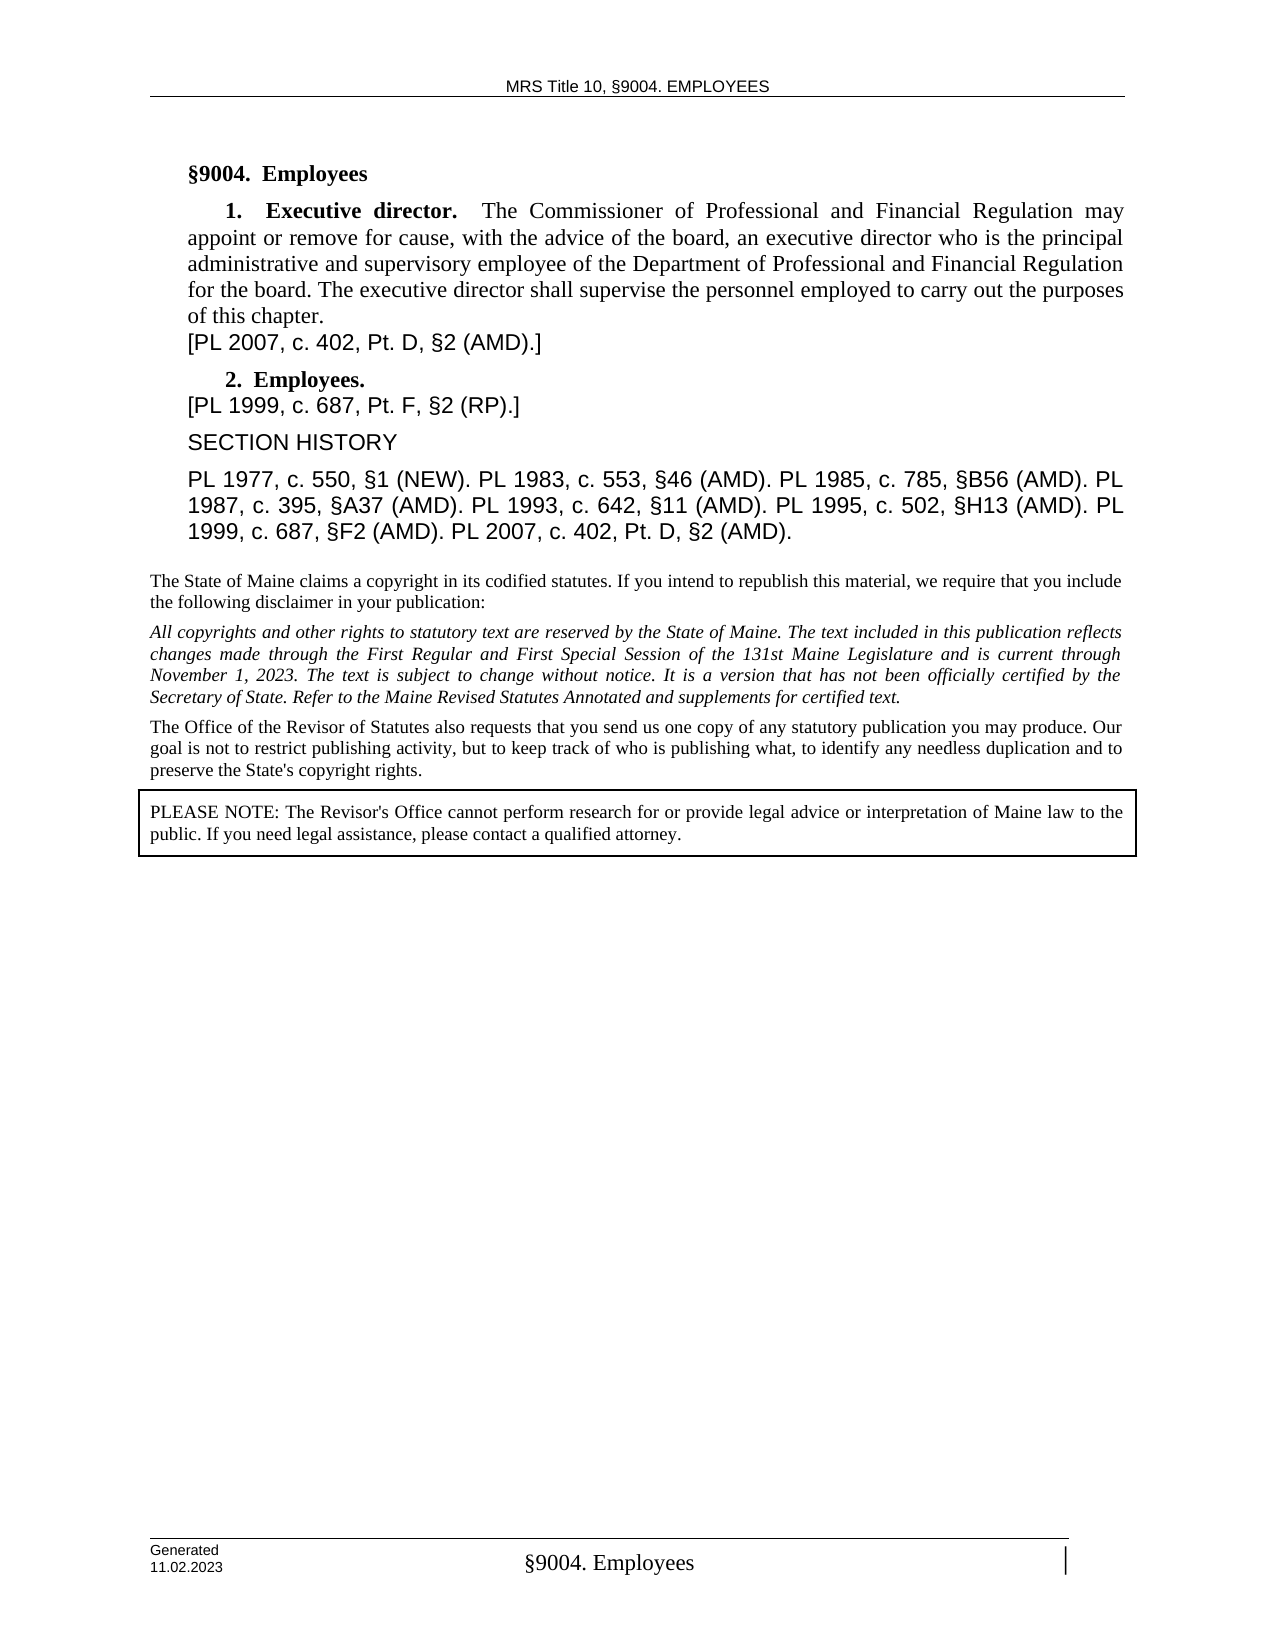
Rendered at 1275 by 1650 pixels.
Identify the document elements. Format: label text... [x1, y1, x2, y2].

text 2. Employees. [187, 366, 1125, 392]
text The State of Maine claims a copyright in its codified statutes. If you intend to republish this material, we require that you include the following disclaimer in your publication: [150, 570, 1125, 613]
text [PL 1999, c. 687, Pt. F, §2 (RP).] [187, 392, 1125, 418]
text PLEASE NOTE: The Revisor's Office cannot perform research for or provide legal advice or interpretation of Maine law to the public. If you need legal assistance, please contact a qualified attorney. [140, 791, 1135, 855]
text PL 1977, c. 550, §1 (NEW). PL 1983, c. 553, §46 (AMD). PL 1985, c. 785, §B56 (AMD). PL 1987, c. 395, §A37 (AMD). PL 1993, c. 642, §11 (AMD). PL 1995, c. 502, §H13 (AMD). PL 1999, c. 687, §F2 (AMD). PL 2007, c. 402, Pt. D, §2 (AMD). [187, 466, 1125, 545]
text All copyrights and other rights to statutory text are reserved by the State of Maine. The text included in this publication reflects changes made through the First Regular and First Special Session of the 131st Maine Legislature and is current through November 1, 2023 . The text is subject to change without notice. It is a version that has not been officially certified by the Secretary of State. Refer to the Maine Revised Statutes Annotated and supplements for certified text. [150, 621, 1125, 707]
text The Office of the Revisor of Statutes also requests that you send us one copy of any statutory publication you may produce. Our goal is not to restrict publishing activity, but to keep track of who is publishing what, to identify any needless duplication and to preserve the State's copyright rights. [150, 716, 1125, 780]
text 1. Executive director. The Commissioner of Professional and Financial Regulation may appoint or remove for cause, with the advice of the board, an executive director who is the principal administrative and supervisory employee of the Department of Professional and Financial Regulation for the board. The executive director shall supervise the personnel employed to carry out the purposes of this chapter. [187, 197, 1125, 329]
text §9004. Employees [187, 160, 1125, 187]
text SECTION HISTORY [187, 429, 1125, 455]
text [PL 2007, c. 402, Pt. D, §2 (AMD).] [187, 329, 1125, 355]
